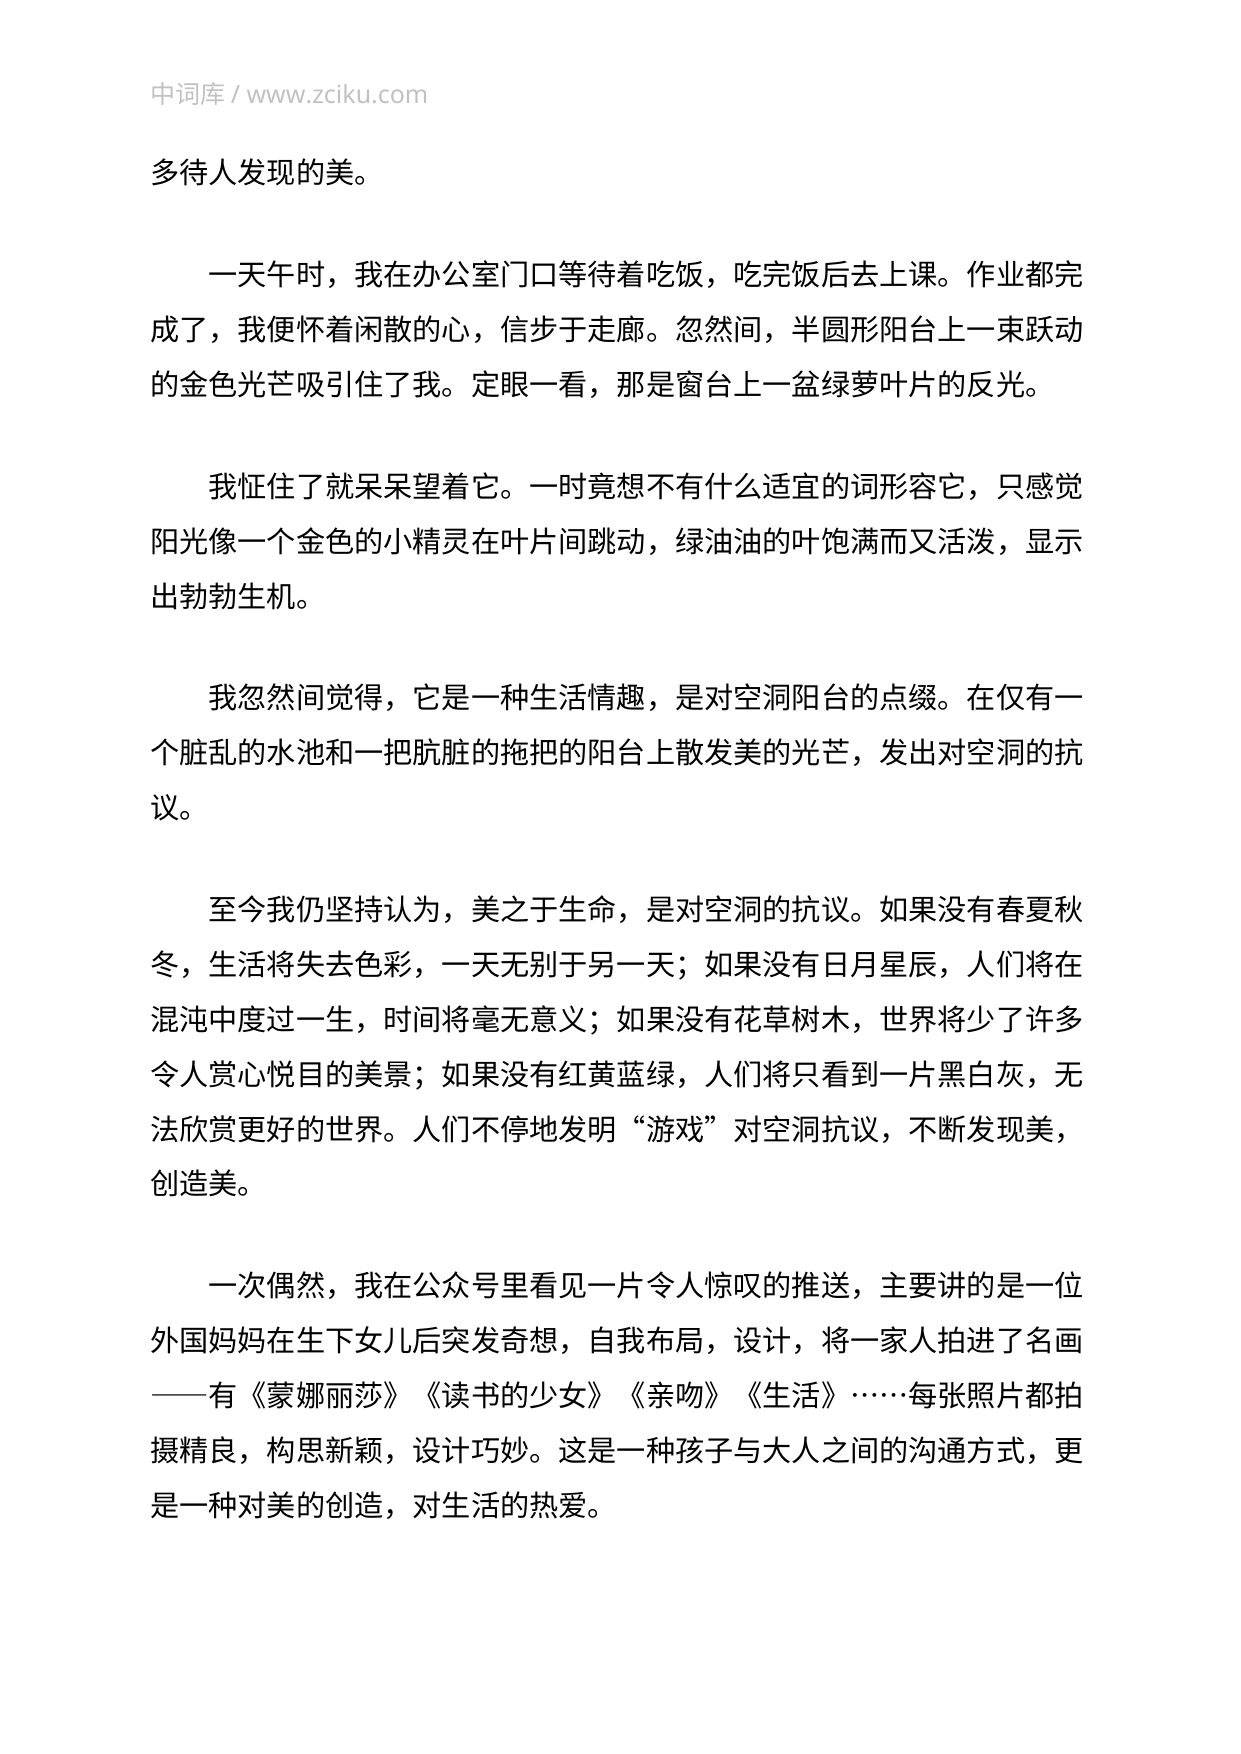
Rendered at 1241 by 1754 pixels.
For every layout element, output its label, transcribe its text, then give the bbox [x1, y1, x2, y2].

text 一次偶然，我在公众号里看见一片令人惊叹的推送，主要讲的是一位外国妈妈在生下女儿后突发奇想，自我布局，设计，将一家人拍进了名画——有《蒙娜丽莎》《读书的少女》《亲吻》《生活》……每张照片都拍摄精良，构思新颖，设计巧妙。这是一种孩子与大人之间的沟通方式，更是一种对美的创造，对生活的热爱。 [150, 1263, 1090, 1524]
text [150, 150, 1090, 192]
text 我忽然间觉得，它是一种生活情趣，是对空洞阳台的点缀。在仅有一个脏乱的水池和一把肮脏的拖把的阳台上散发美的光芒，发出对空洞的抗议。 [150, 675, 1090, 827]
text 至今我仍坚持认为，美之于生命，是对空洞的抗议。如果没有春夏秋冬，生活将失去色彩，一天无别于另一天；如果没有日月星辰，人们将在混沌中度过一生，时间将毫无意义；如果没有花草树木，世界将少了许多令人赏心悦目的美景；如果没有红黄蓝绿，人们将只看到一片黑白灰，无法欣赏更好的世界。人们不停地发明“游戏”对空洞抗议，不断发现美，创造美。 [150, 886, 1090, 1203]
text 一天午时，我在办公室门口等待着吃饭，吃完饭后去上课。作业都完成了，我便怀着闲散的心，信步于走廊。忽然间，半圆形阳台上一束跃动的金色光芒吸引住了我。定眼一看，那是窗台上一盆绿萝叶片的反光。 [150, 252, 1090, 404]
text 我怔住了就呆呆望着它。一时竟想不有什么适宜的词形容它，只感觉阳光像一个金色的小精灵在叶片间跳动，绿油油的叶饱满而又活泼，显示出勃勃生机。 [150, 463, 1090, 615]
